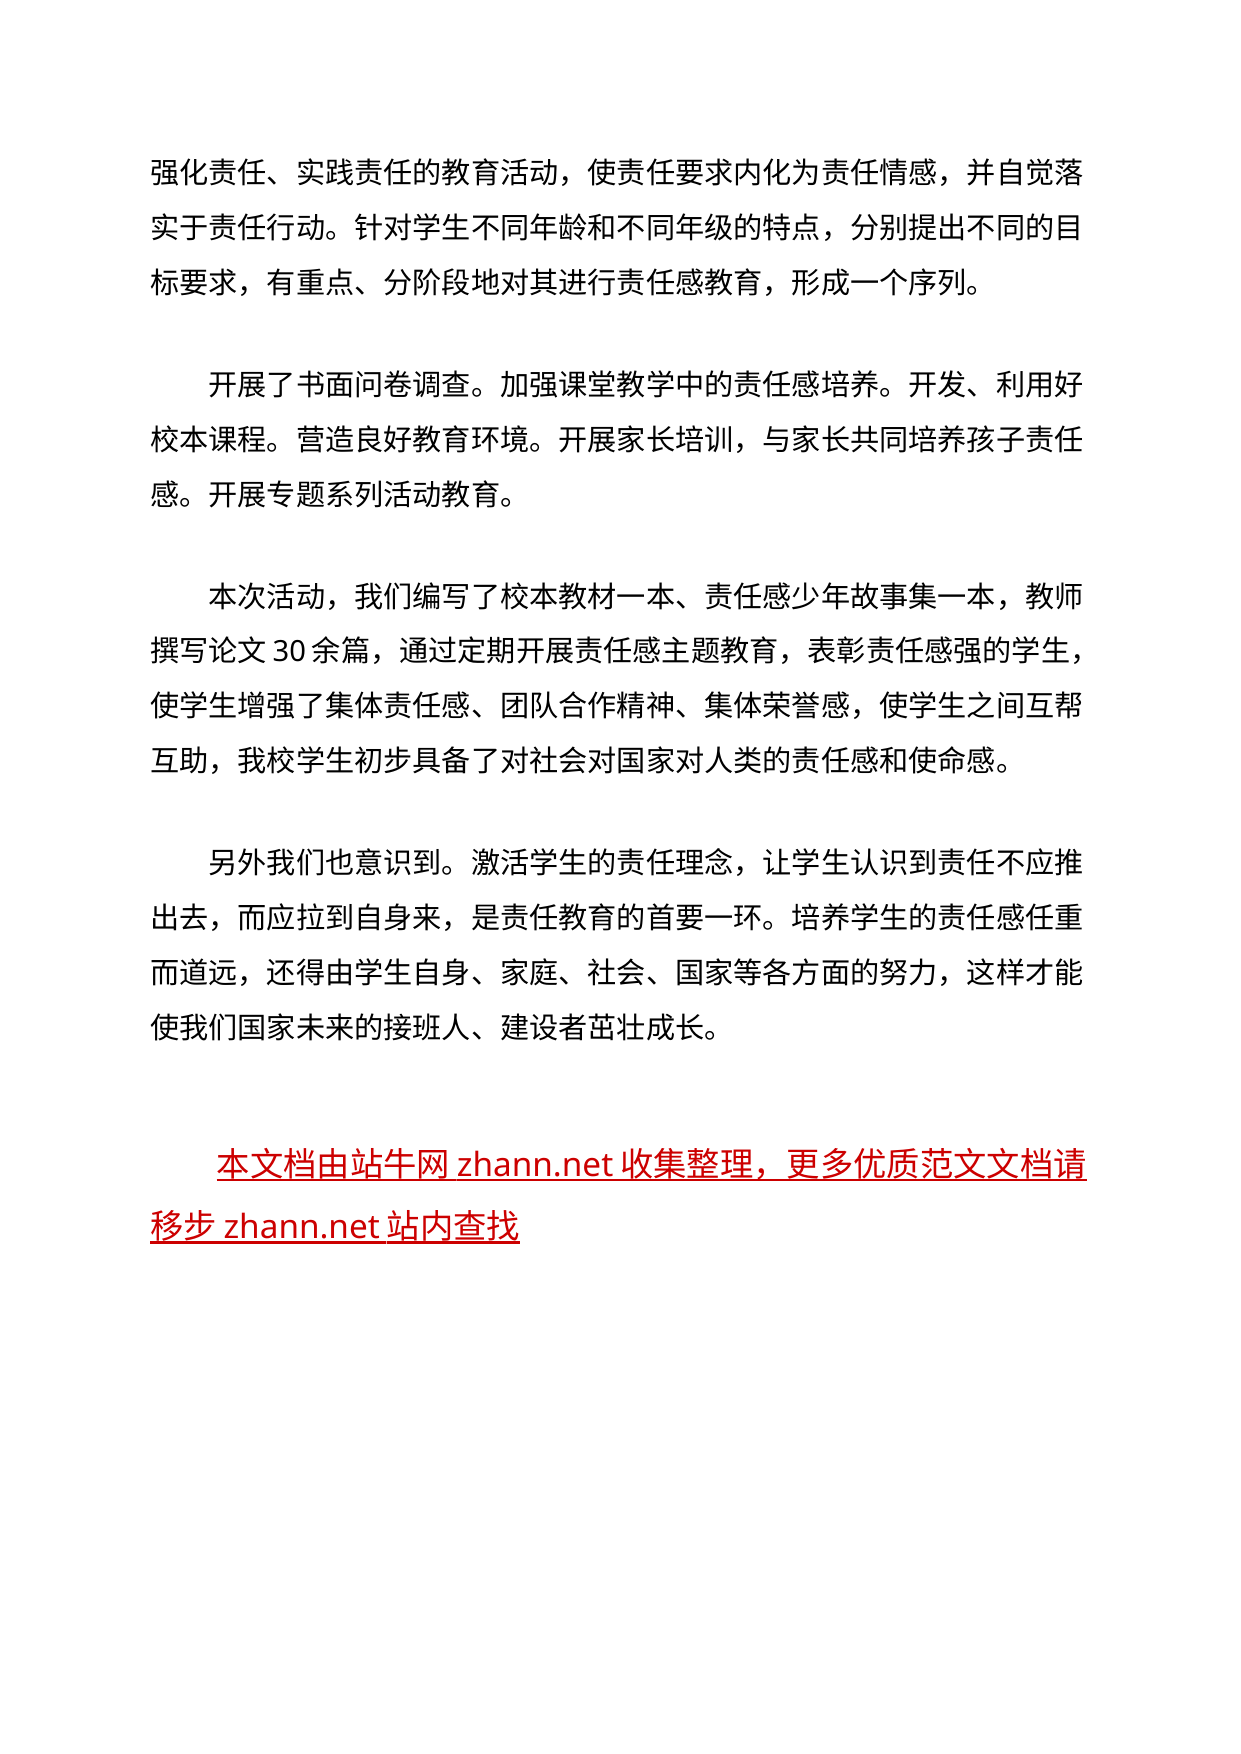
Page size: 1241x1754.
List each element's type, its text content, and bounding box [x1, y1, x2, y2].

text 另外我们也意识到。激活学生的责任理念，让学生认识到责任不应推出去，而应拉到自身来，是责任教育的首要一环。培养学生的责任感任重而道远，还得由学生自身、家庭、社会、国家等各方面的努力，这样才能使我们国家未来的接班人、建设者茁壮成长。 [150, 840, 1090, 1047]
text 本次活动，我们编写了校本教材一本、责任感少年故事集一本，教师撰写论文30余篇，通过定期开展责任感主题教育，表彰责任感强的学生，使学生增强了集体责任感、团队合作精神、集体荣誉感，使学生之间互帮互助，我校学生初步具备了对社会对国家对人类的责任感和使命感。 [150, 573, 1090, 780]
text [150, 150, 1090, 302]
text 开展了书面问卷调查。加强课堂教学中的责任感培养。开发、利用好校本课程。营造良好教育环境。开展家长培训，与家长共同培养孩子责任感。开展专题系列活动教育。 [150, 362, 1090, 514]
text 本文档由站牛网zhann.net收集整理，更多优质范文文档请移步zhann.net站内查找 [150, 1137, 1090, 1249]
